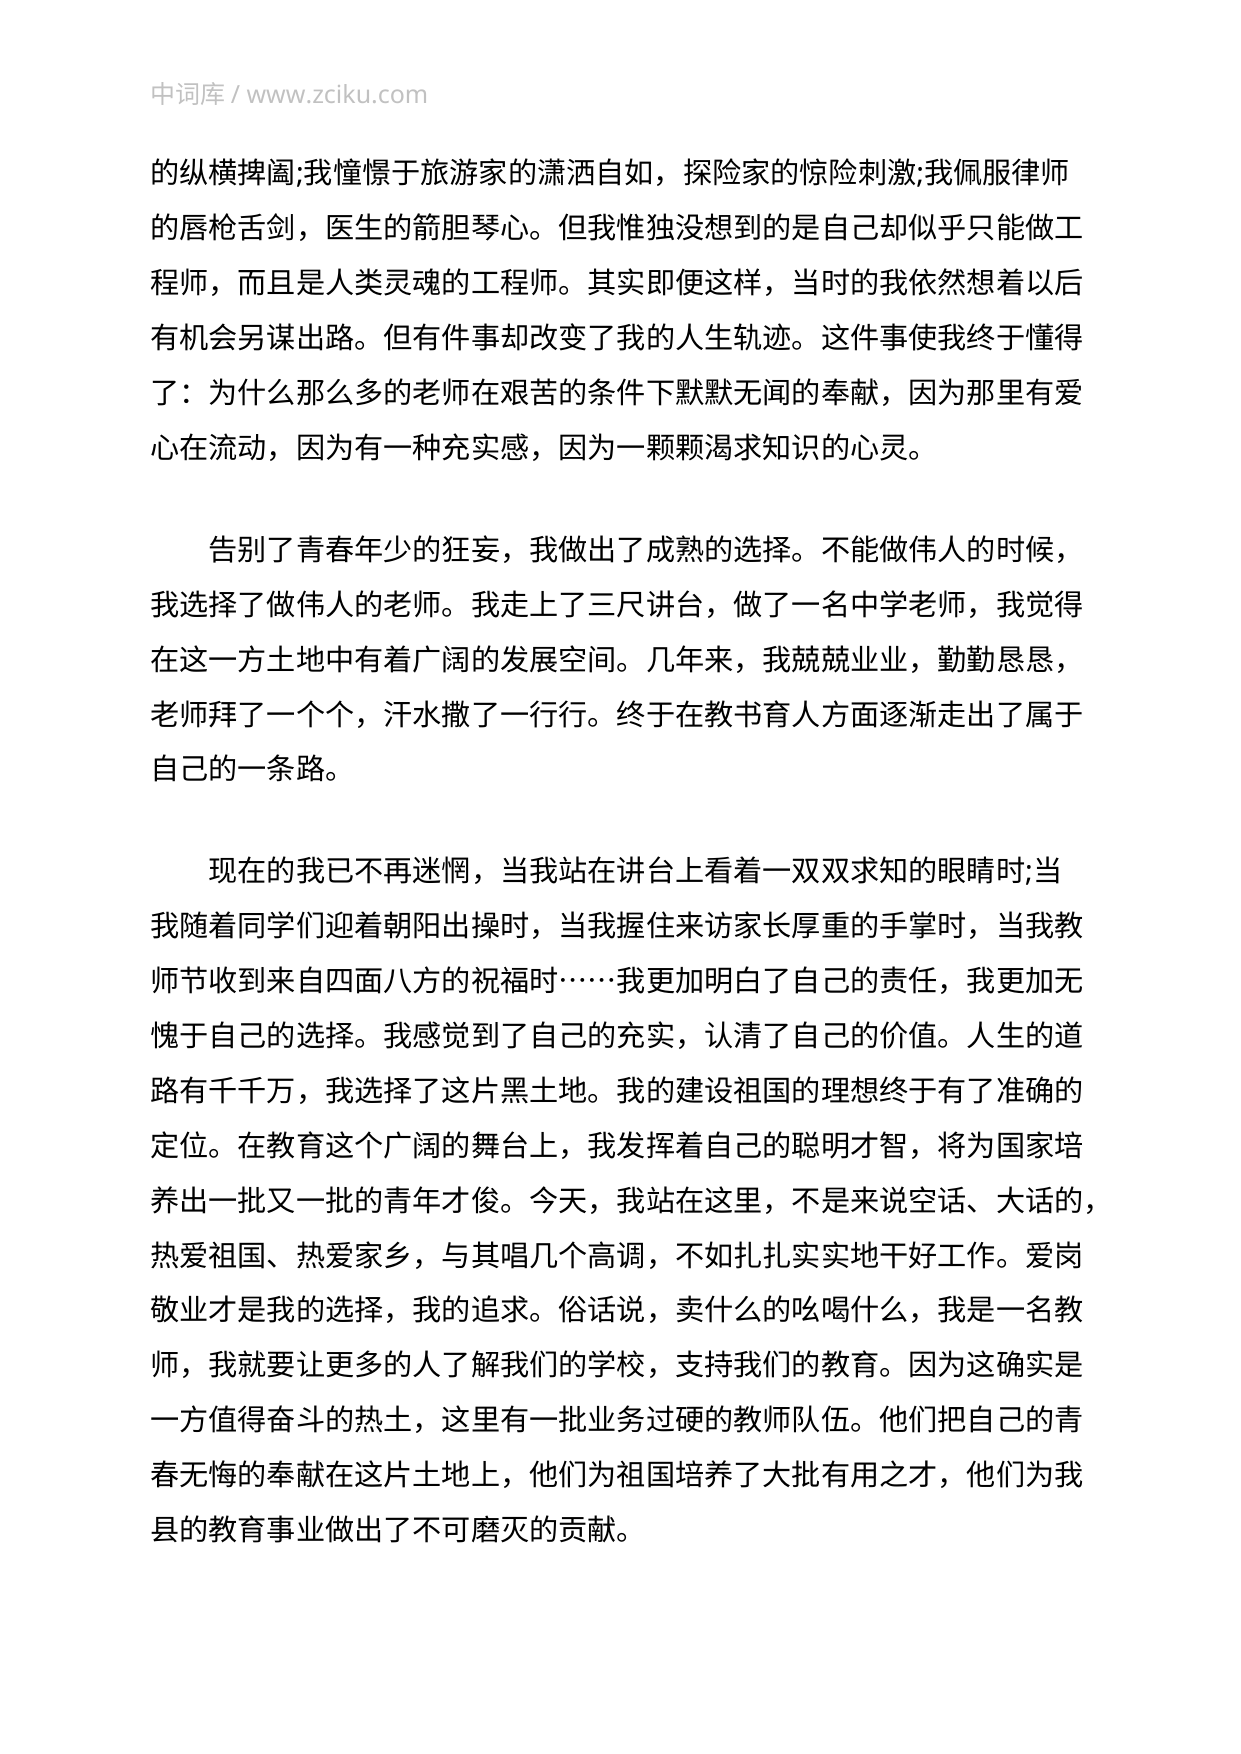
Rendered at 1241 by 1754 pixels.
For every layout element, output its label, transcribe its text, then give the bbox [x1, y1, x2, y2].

text 现在的我已不再迷惘，当我站在讲台上看着一双双求知的眼睛时;当我随着同学们迎着朝阳出操时，当我握住来访家长厚重的手掌时，当我教师节收到来自四面八方的祝福时……我更加明白了自己的责任，我更加无愧于自己的选择。我感觉到了自己的充实，认清了自己的价值。人生的道路有千千万，我选择了这片黑土地。我的建设祖国的理想终于有了准确的定位。在教育这个广阔的舞台上，我发挥着自己的聪明才智，将为国家培养出一批又一批的青年才俊。今天，我站在这里，不是来说空话、大话的，热爱祖国、热爱家乡，与其唱几个高调，不如扎扎实实地干好工作。爱岗敬业才是我的选择，我的追求。俗话说，卖什么的吆喝什么，我是一名教师，我就要让更多的人了解我们的学校，支持我们的教育。因为这确实是一方值得奋斗的热土，这里有一批业务过硬的教师队伍。他们把自己的青春无悔的奉献在这片土地上，他们为祖国培养了大批有用之才，他们为我县的教育事业做出了不可磨灭的贡献。 [150, 848, 1090, 1549]
text 告别了青春年少的狂妄，我做出了成熟的选择。不能做伟人的时候，我选择了做伟人的老师。我走上了三尺讲台，做了一名中学老师，我觉得在这一方土地中有着广阔的发展空间。几年来，我兢兢业业，勤勤恳恳，老师拜了一个个，汗水撒了一行行。终于在教书育人方面逐渐走出了属于自己的一条路。 [150, 526, 1090, 788]
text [150, 150, 1090, 467]
